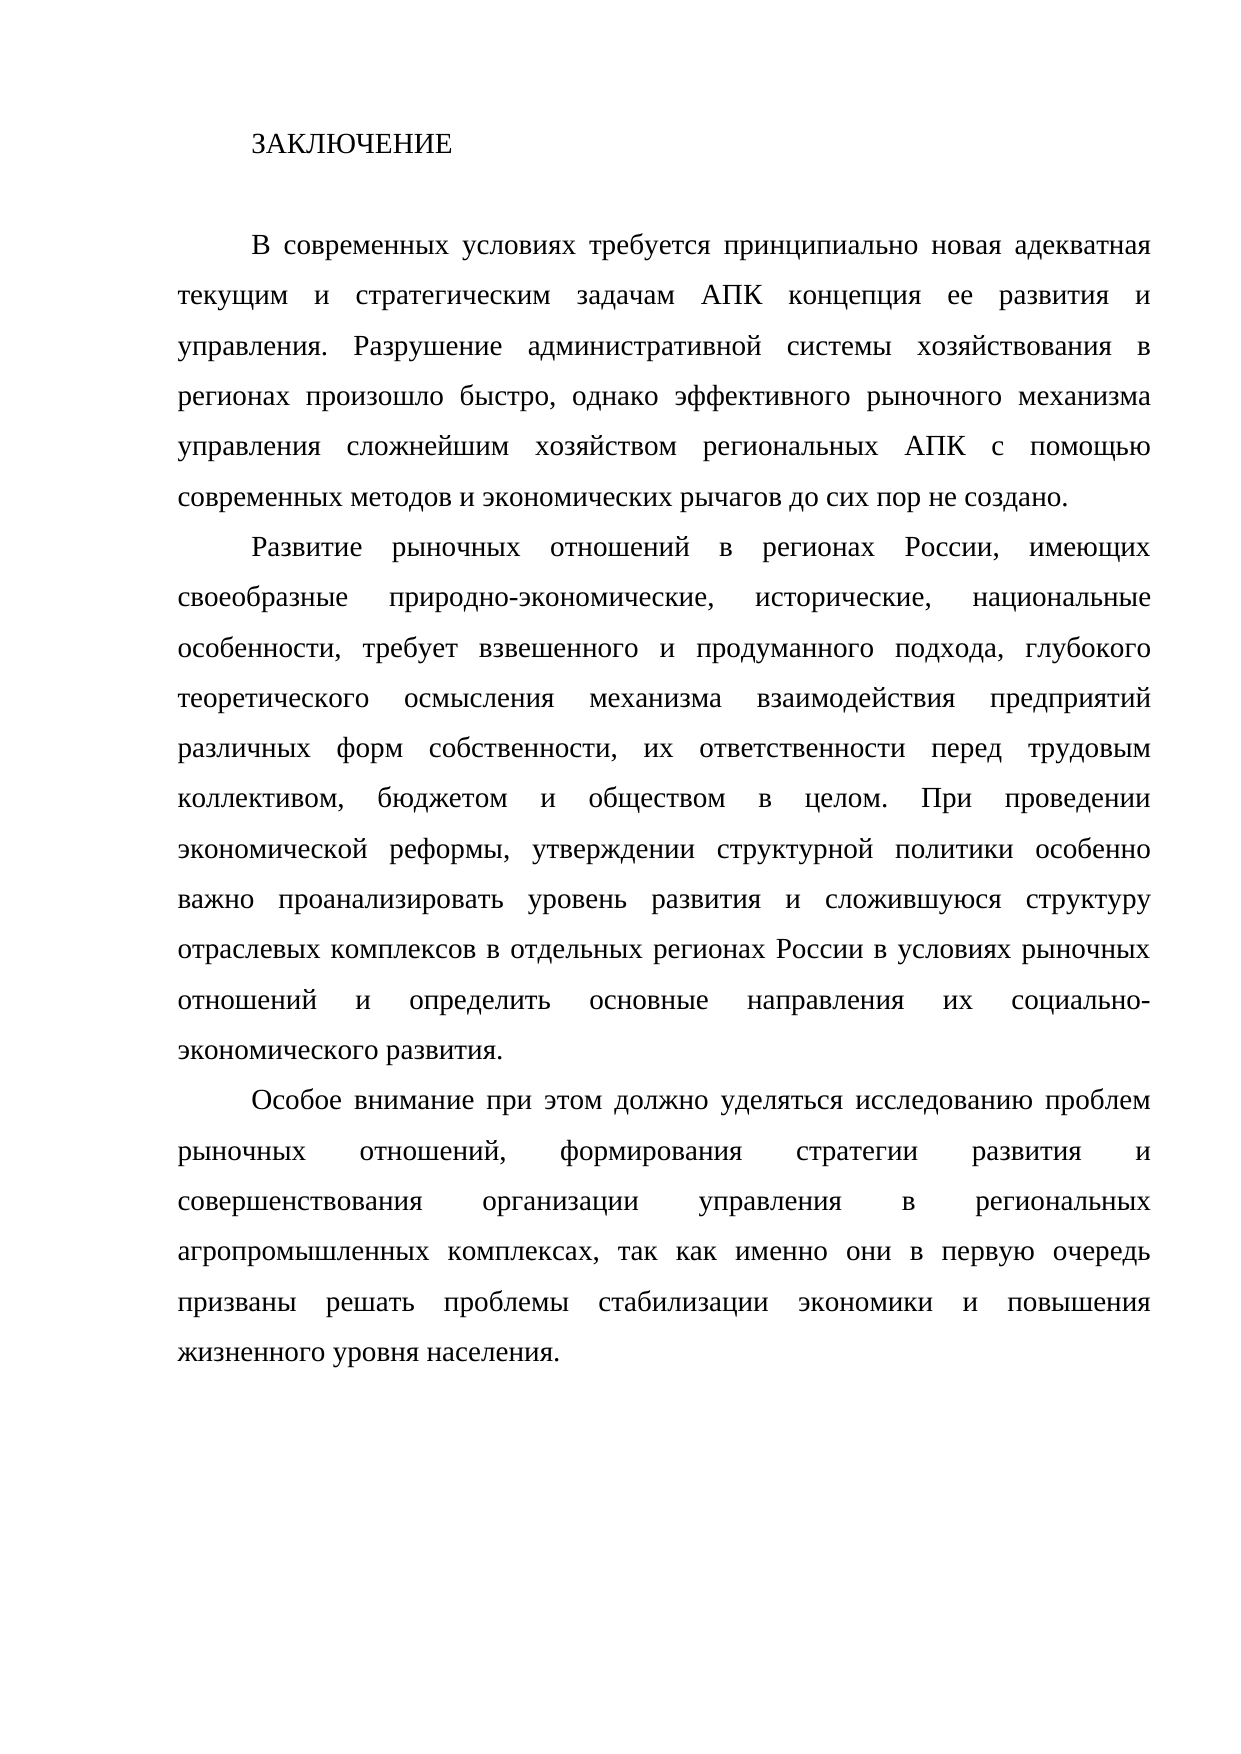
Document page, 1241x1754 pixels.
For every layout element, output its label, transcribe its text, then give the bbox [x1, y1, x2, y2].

text Развитие рыночных отношений в регионах России, имеющих своеобразные природно-экономические, исторические, национальные особенности, требует взвешенного и продуманного подхода, глубокого теоретического осмысления механизма взаимодействия предприятий различных форм собственности, их ответственности перед трудовым коллективом, бюджетом и обществом в целом. При проведении экономической реформы, утверждении структурной политики особенно важно проанализировать уровень развития и сложившуюся структуру отраслевых комплексов в отдельных регионах России в условиях рыночных отношений и определить основные направления их социально-экономического развития. [177, 529, 1152, 1066]
text В современных условиях требуется принципиально новая адекватная текущим и стратегическим задачам АПК концепция ее развития и управления. Разрушение административной системы хозяйствования в регионах произошло быстро, однако эффективного рыночного механизма управления сложнейшим хозяйством региональных АПК с помощью современных методов и экономических рычагов до сих пор не создано. [177, 227, 1152, 512]
text Особое внимание при этом должно уделяться исследованию проблем рыночных отношений, формирования стратегии развития и совершенствования организации управления в региональных агропромышленных комплексах, так как именно они в первую очередь призваны решать проблемы стабилизации экономики и повышения жизненного уровня населения. [177, 1082, 1152, 1368]
text ЗАКЛЮЧЕНИЕ [177, 127, 1152, 160]
